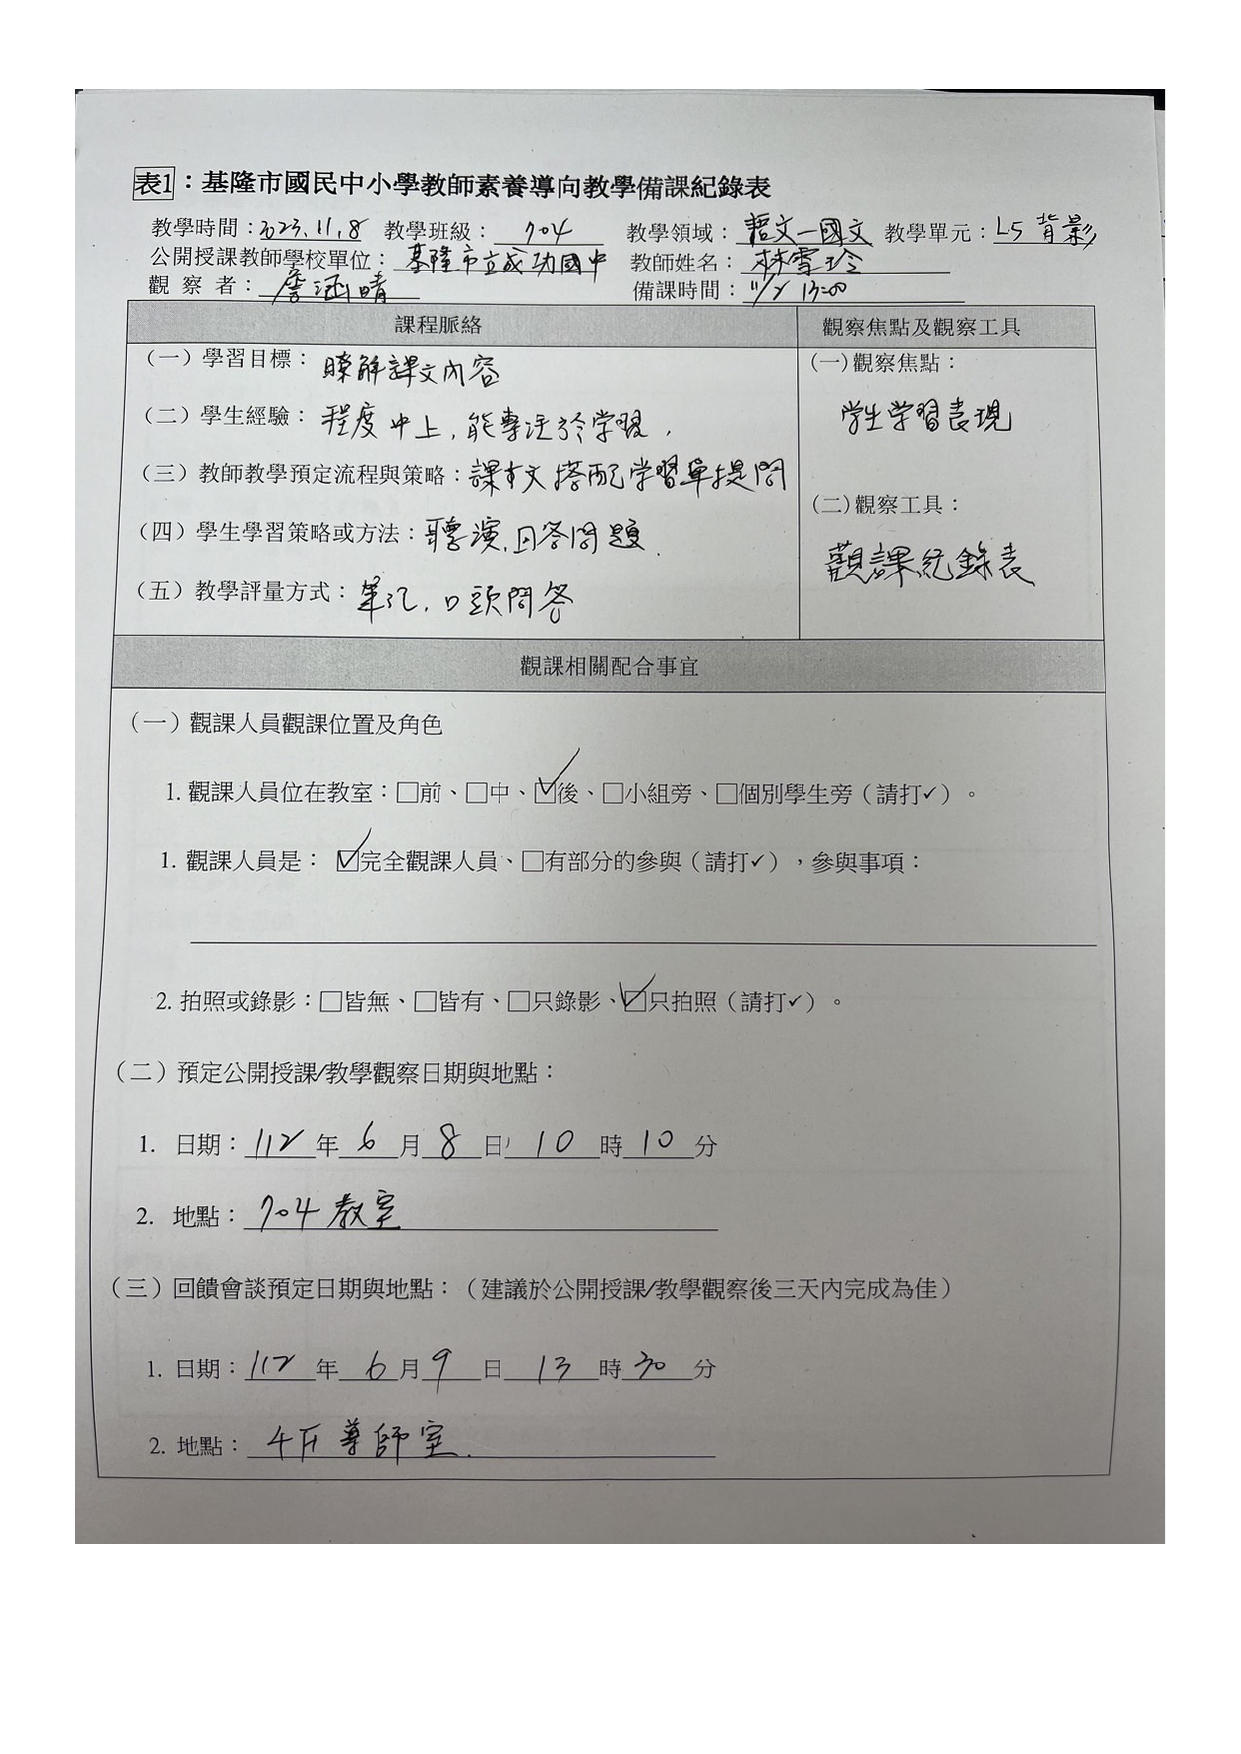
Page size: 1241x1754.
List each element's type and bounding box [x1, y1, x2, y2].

picture [75, 89, 1166, 1544]
